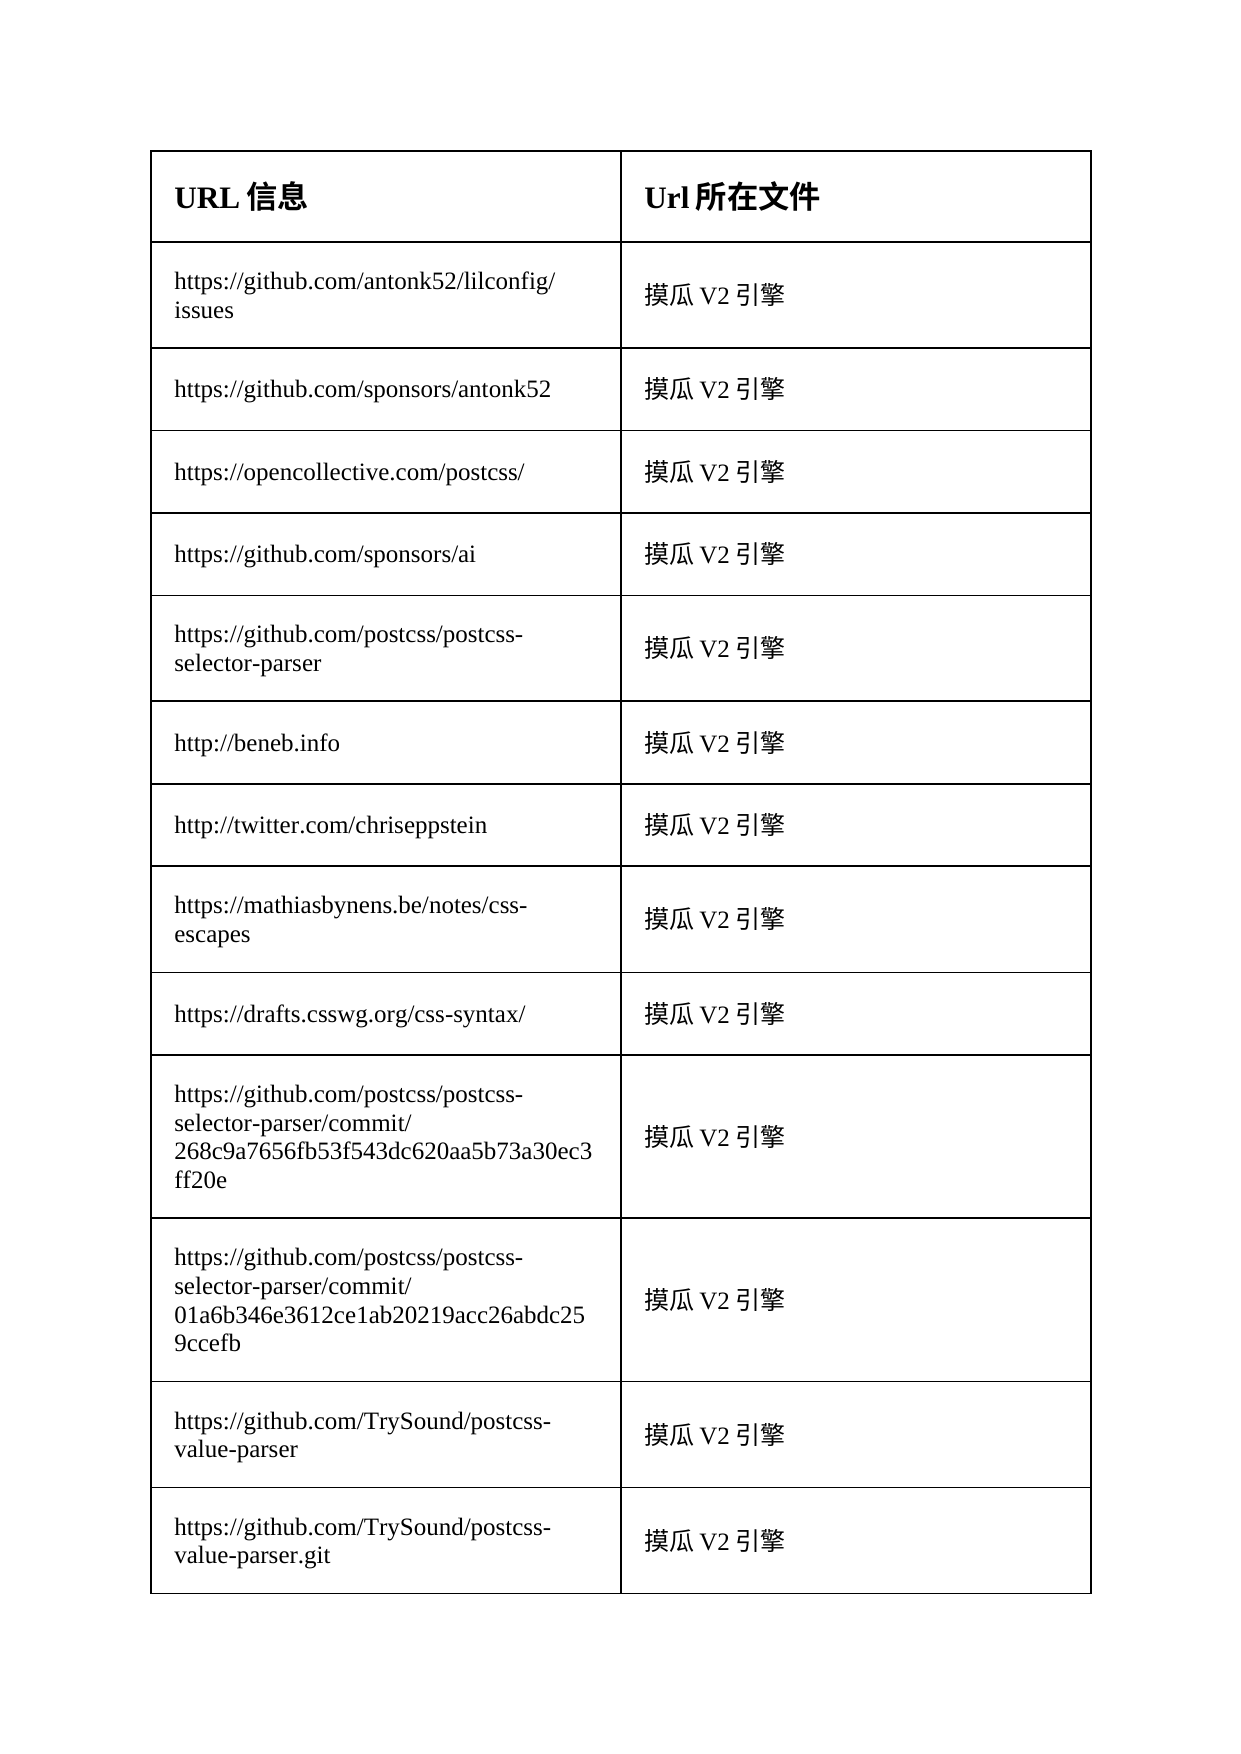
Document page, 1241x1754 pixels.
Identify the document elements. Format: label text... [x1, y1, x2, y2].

table_cell https://github.com/sponsors/ai [152, 514, 620, 594]
table_cell 摸瓜V2引擎 [622, 1488, 1090, 1593]
table_cell 摸瓜V2引擎 [622, 702, 1090, 783]
table_cell https://github.com/postcss/postcss-selector-parser/commit/268c9a7656fb53f543dc620aa5b73a30ec3ff20e [152, 1056, 620, 1217]
table_cell 摸瓜V2引擎 [622, 1382, 1090, 1487]
table_cell http://twitter.com/chriseppstein [152, 785, 620, 865]
table_cell 摸瓜V2引擎 [622, 785, 1090, 865]
table_header Url所在文件 [622, 152, 1090, 241]
table_cell http://beneb.info [152, 702, 620, 783]
table_cell https://github.com/sponsors/antonk52 [152, 349, 620, 429]
table_cell 摸瓜V2引擎 [622, 867, 1090, 971]
table_cell https://mathiasbynens.be/notes/css-escapes [152, 867, 620, 971]
table_cell 摸瓜V2引擎 [622, 973, 1090, 1054]
table_cell https://github.com/postcss/postcss-selector-parser [152, 596, 620, 700]
table_cell 摸瓜V2引擎 [622, 596, 1090, 700]
table_cell https://drafts.csswg.org/css-syntax/ [152, 973, 620, 1054]
table_cell https://github.com/postcss/postcss-selector-parser/commit/01a6b346e3612ce1ab20219acc26abdc259ccefb [152, 1219, 620, 1381]
table_cell 摸瓜V2引擎 [622, 514, 1090, 594]
table_cell 摸瓜V2引擎 [622, 349, 1090, 429]
table_cell https://github.com/TrySound/postcss-value-parser [152, 1382, 620, 1487]
table_cell https://opencollective.com/postcss/ [152, 431, 620, 512]
table_cell 摸瓜V2引擎 [622, 1219, 1090, 1381]
table_cell 摸瓜V2引擎 [622, 243, 1090, 347]
table_header URL信息 [152, 152, 620, 241]
table_cell https://github.com/antonk52/lilconfig/issues [152, 243, 620, 347]
table_cell https://github.com/TrySound/postcss-value-parser.git [152, 1488, 620, 1593]
table_cell 摸瓜V2引擎 [622, 1056, 1090, 1217]
table_cell 摸瓜V2引擎 [622, 431, 1090, 512]
